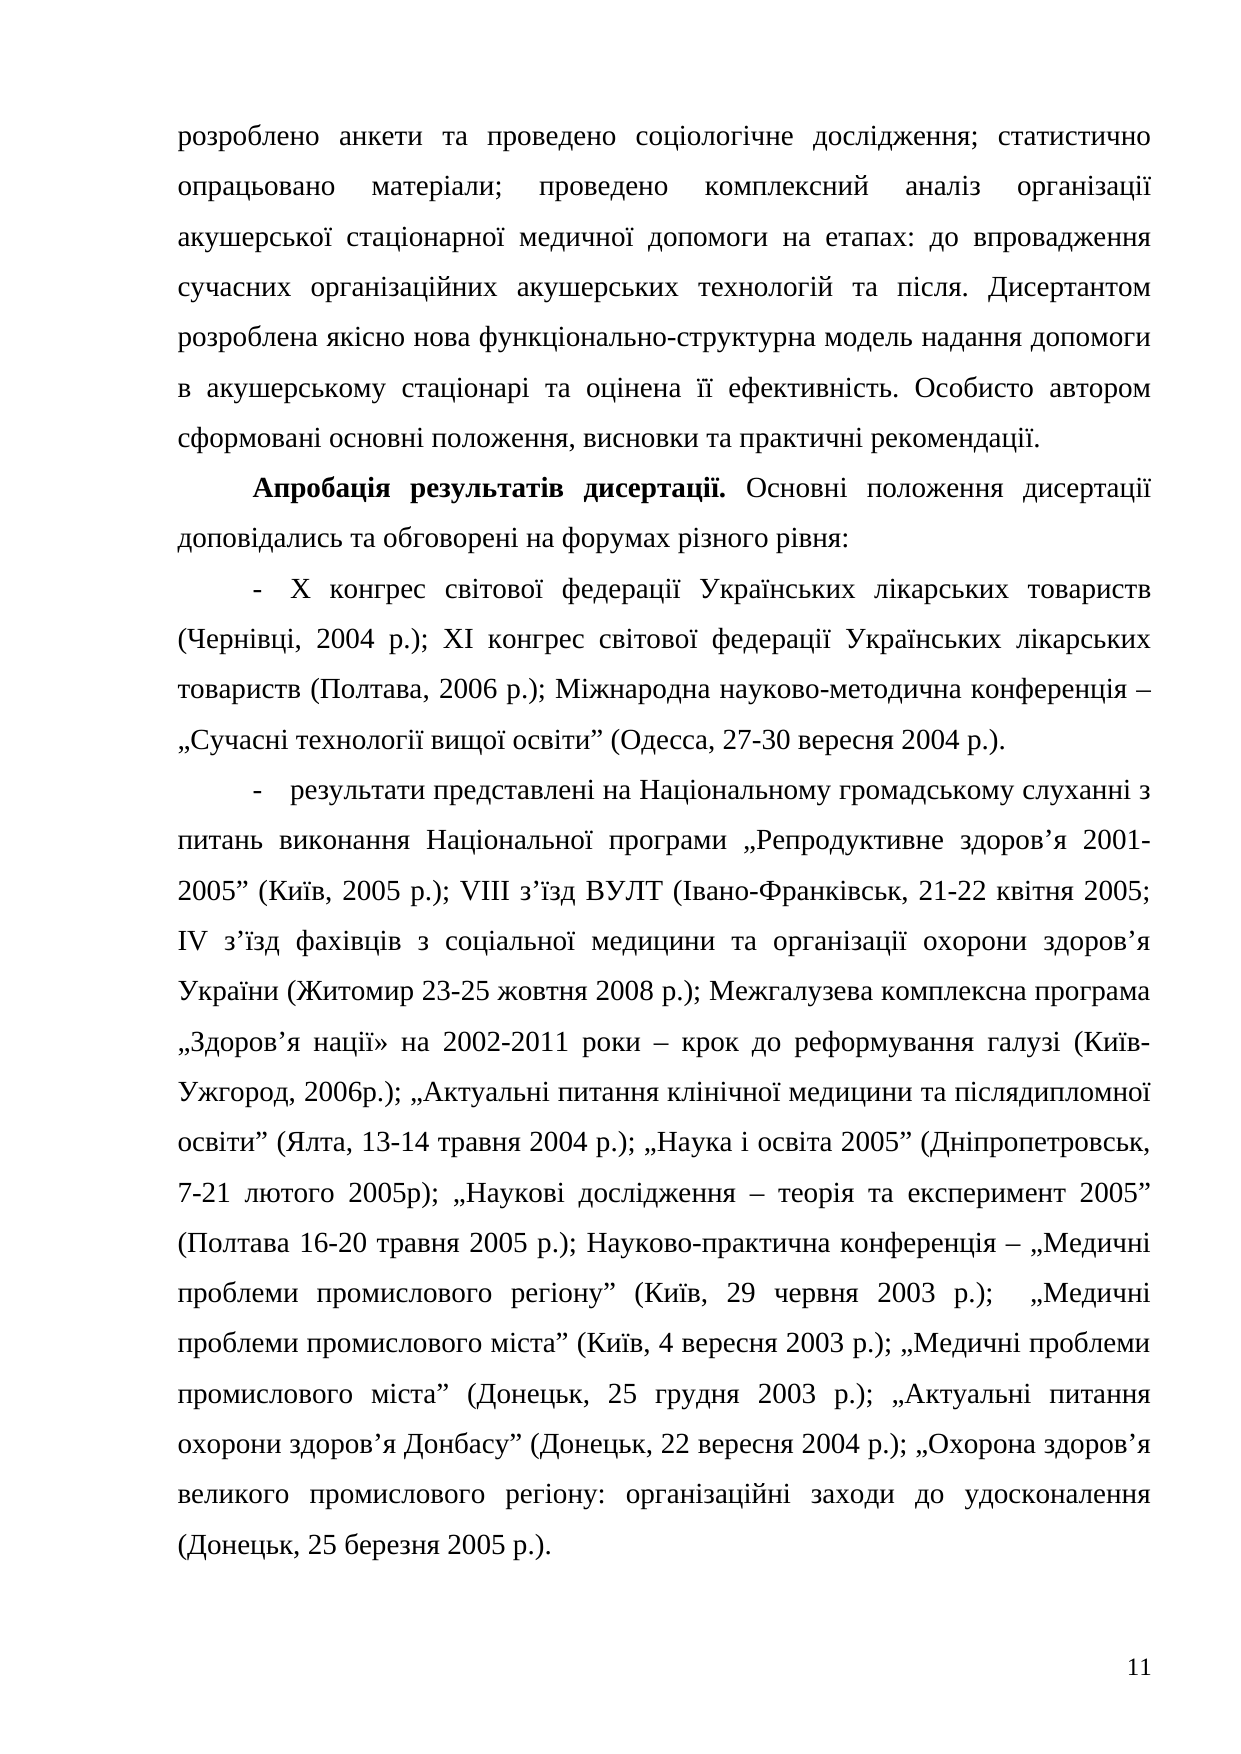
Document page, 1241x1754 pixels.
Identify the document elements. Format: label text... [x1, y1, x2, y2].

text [177, 118, 1152, 453]
list результати представлені на Національному громадському слуханні з питань виконання Національної програми „Репродуктивне здоров’я 2001- (Київ, 2005 р.); VIII з’їзд ВУЛТ (Івано-Франківськ, 21-22 квітня 2005; IV з’їзд фахівців з соціальної медицини та організації охорони здоров’я України (Житомир 23-25 жовтня 2008 р.); Межгалузева комплексна програма „Здоров’я нації» на 2002-2011 роки – крок до реформування галузі (Київ-Ужгород, 2006р.); „Актуальні питання клінічної медицини та післядипломної освіти” (Ялта, 13-14 травня 2004 р.); „Наука і освіта (Дніпропетровськ, 7-21 лютого 2005р); „Наукові дослідження – теорія та експеримент (Полтава 16-20 травня 2005 р.); Науково-практична конференція – „Медичні проблеми промислового регіону” (Київ, 29 червня 2003 р.); „Медичні проблеми промислового міста” (Київ, 4 вересня 2003 р.); „Медичні проблеми промислового міста” (Донецьк, 25 грудня 2003 р.); „Актуальні питання охорони здоров’я Донбасу” (Донецьк, 22 вересня 2004 р.); „Охорона здоров’я великого промислового регіону: організаційні заходи до удосконалення (Донецьк, 25 березня 2005 р.). [177, 772, 1152, 1560]
text Апробація результатів дисертації. Основні положення дисертації доповідались та обговорені на форумах різного рівня: [177, 470, 1152, 554]
list X конгрес світової федерації Українських лікарських товариств (Чернівці, 2004 р.); XI конгрес світової федерації Українських лікарських товариств (Полтава, 2006 р.); Міжнародна науково-методична конференція – „Сучасні технології вищої освіти” (Одесса, 27-30 вересня 2004 р.). [177, 571, 1152, 755]
